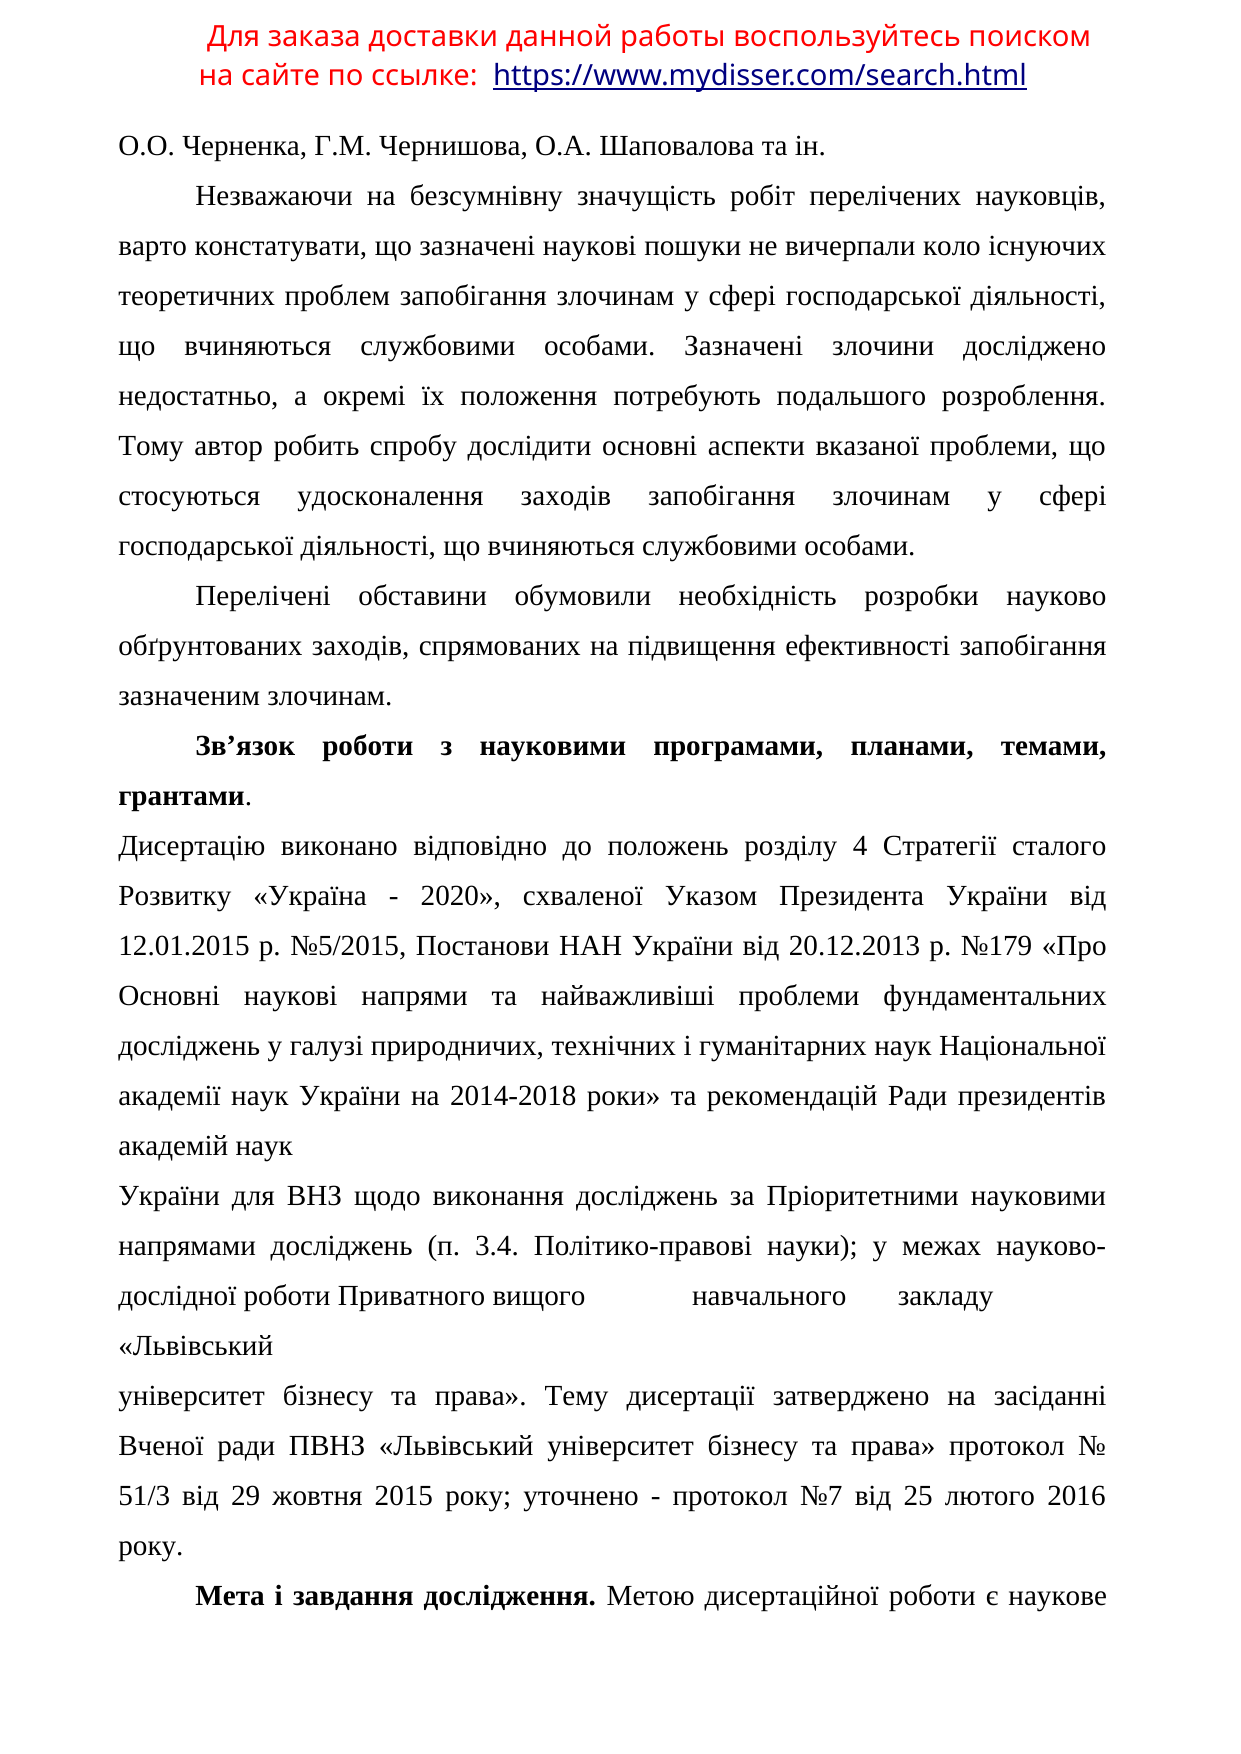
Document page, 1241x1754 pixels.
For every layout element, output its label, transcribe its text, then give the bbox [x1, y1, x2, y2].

text Незважаючи на безсумнівну значущість робіт перелічених науковців, варто констатувати, що зазначені наукові пошуки не вичерпали коло існуючих теоретичних проблем запобігання злочинам у сфері господарської діяльності, що вчиняються службовими особами. Зазначені злочини досліджено недостатньо, а окремі їх положення потребують подальшого розроблення. Тому автор робить спробу дослідити основні аспекти вказаної проблеми, що стосуються удосконалення заходів запобігання злочинам у сфері господарської діяльності, що вчиняються службовими особами. [118, 165, 1107, 565]
text університет бізнесу та права». Тему дисертації затверджено на засіданні Вченої ради ПВНЗ «Львівський університет бізнесу та права» протокол № 51/3 від 29 жовтня 2015 року; уточнено - протокол №7 від 25 лютого 2016 року. [118, 1365, 1107, 1565]
text Зв’язок роботи з науковими програмами, планами, темами, грантами. [118, 715, 1107, 815]
text України для ВНЗ щодо виконання досліджень за Пріоритетними науковими напрямами досліджень (п. 3.4. Політико-правові науки); у межах науково- дослідної роботи Приватного вищого навчального закладу «Львівський [118, 1165, 1107, 1365]
text Перелічені обставини обумовили необхідність розробки науково обґрунтованих заходів, спрямованих на підвищення ефективності запобігання зазначеним злочинам. [118, 565, 1107, 715]
text Дисертацію виконано відповідно до положень розділу 4 Стратегії сталого Розвитку «Україна - 2020», схваленої Указом Президента України від 12.01.2015 р. №5/2015, Постанови НАН України від 20.12.2013 р. №179 «Про Основні наукові напрями та найважливіші проблеми фундаментальних досліджень у галузі природничих, технічних і гуманітарних наук Національної академії наук України на 2014-2018 роки» та рекомендацій Ради президентів академій наук [118, 815, 1107, 1165]
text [118, 1565, 1107, 1615]
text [118, 115, 1107, 165]
